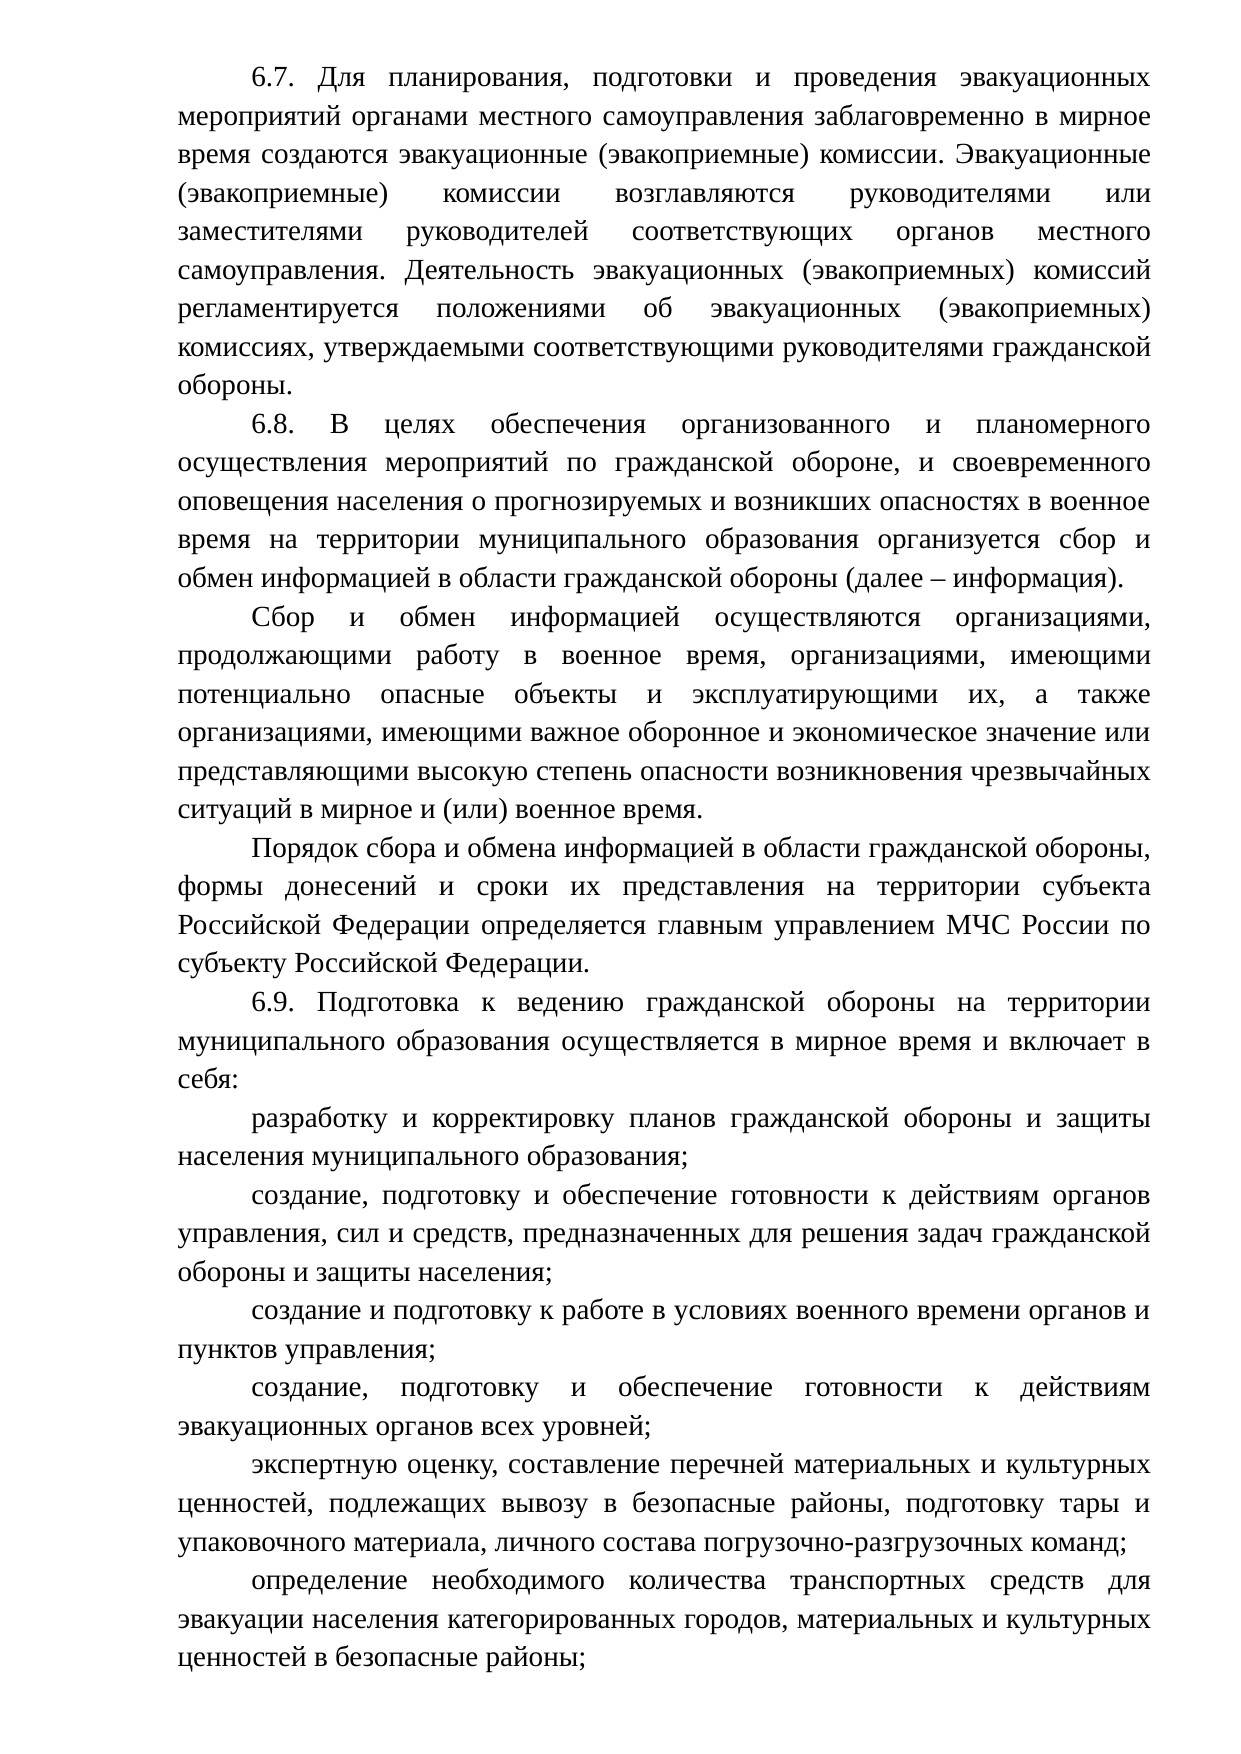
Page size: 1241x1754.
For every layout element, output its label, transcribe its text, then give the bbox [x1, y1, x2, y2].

text экспертную оценку, составление перечней материальных и культурных ценностей, подлежащих вывозу в безопасные районы, подготовку тары и упаковочного материала, личного состава погрузочно-разгрузочных команд; [177, 1447, 1152, 1557]
text создание и подготовку к работе в условиях военного времени органов и пунктов управления; [177, 1292, 1152, 1364]
text 6.8. В целях обеспечения организованного и планомерного осуществления мероприятий по гражданской обороне, и своевременного оповещения населения о прогнозируемых и возникших опасностях в военное время на территории муниципального образования организуется сбор и обмен информацией в области гражданской обороны (далее – информация). [177, 406, 1152, 594]
text создание, подготовку и обеспечение готовности к действиям органов управления, сил и средств, предназначенных для решения задач гражданской обороны и защиты населения; [177, 1177, 1152, 1287]
text Порядок сбора и обмена информацией в области гражданской обороны, формы донесений и сроки их представления на территории субъекта Российской Федерации определяется главным управлением МЧС России по субъекту Российской Федерации. [177, 830, 1152, 979]
text Сбор и обмен информацией осуществляются организациями, продолжающими работу в военное время, организациями, имеющими потенциально опасные объекты и эксплуатирующими их, а также организациями, имеющими важное оборонное и экономическое значение или представляющими высокую степень опасности возникновения чрезвычайных ситуаций в мирное и (или) военное время. [177, 599, 1152, 825]
text 6.7. Для планирования, подготовки и проведения эвакуационных мероприятий органами местного самоуправления заблаговременно в мирное время создаются эвакуационные (эвакоприемные) комиссии. Эвакуационные (эвакоприемные) комиссии возглавляются руководителями или заместителями руководителей соответствующих органов местного самоуправления. Деятельность эвакуационных (эвакоприемных) комиссий регламентируется положениями об эвакуационных (эвакоприемных) комиссиях, утверждаемыми соответствующими руководителями гражданской обороны. [177, 59, 1152, 401]
text разработку и корректировку планов гражданской обороны и защиты населения муниципального образования; [177, 1100, 1152, 1172]
text 6.9. Подготовка к ведению гражданской обороны на территории муниципального образования осуществляется в мирное время и включает в себя: [177, 984, 1152, 1095]
text создание, подготовку и обеспечение готовности к действиям эвакуационных органов всех уровней; [177, 1369, 1152, 1442]
text определение необходимого количества транспортных средств для эвакуации населения категорированных городов, материальных и культурных ценностей в безопасные районы; [177, 1562, 1152, 1673]
